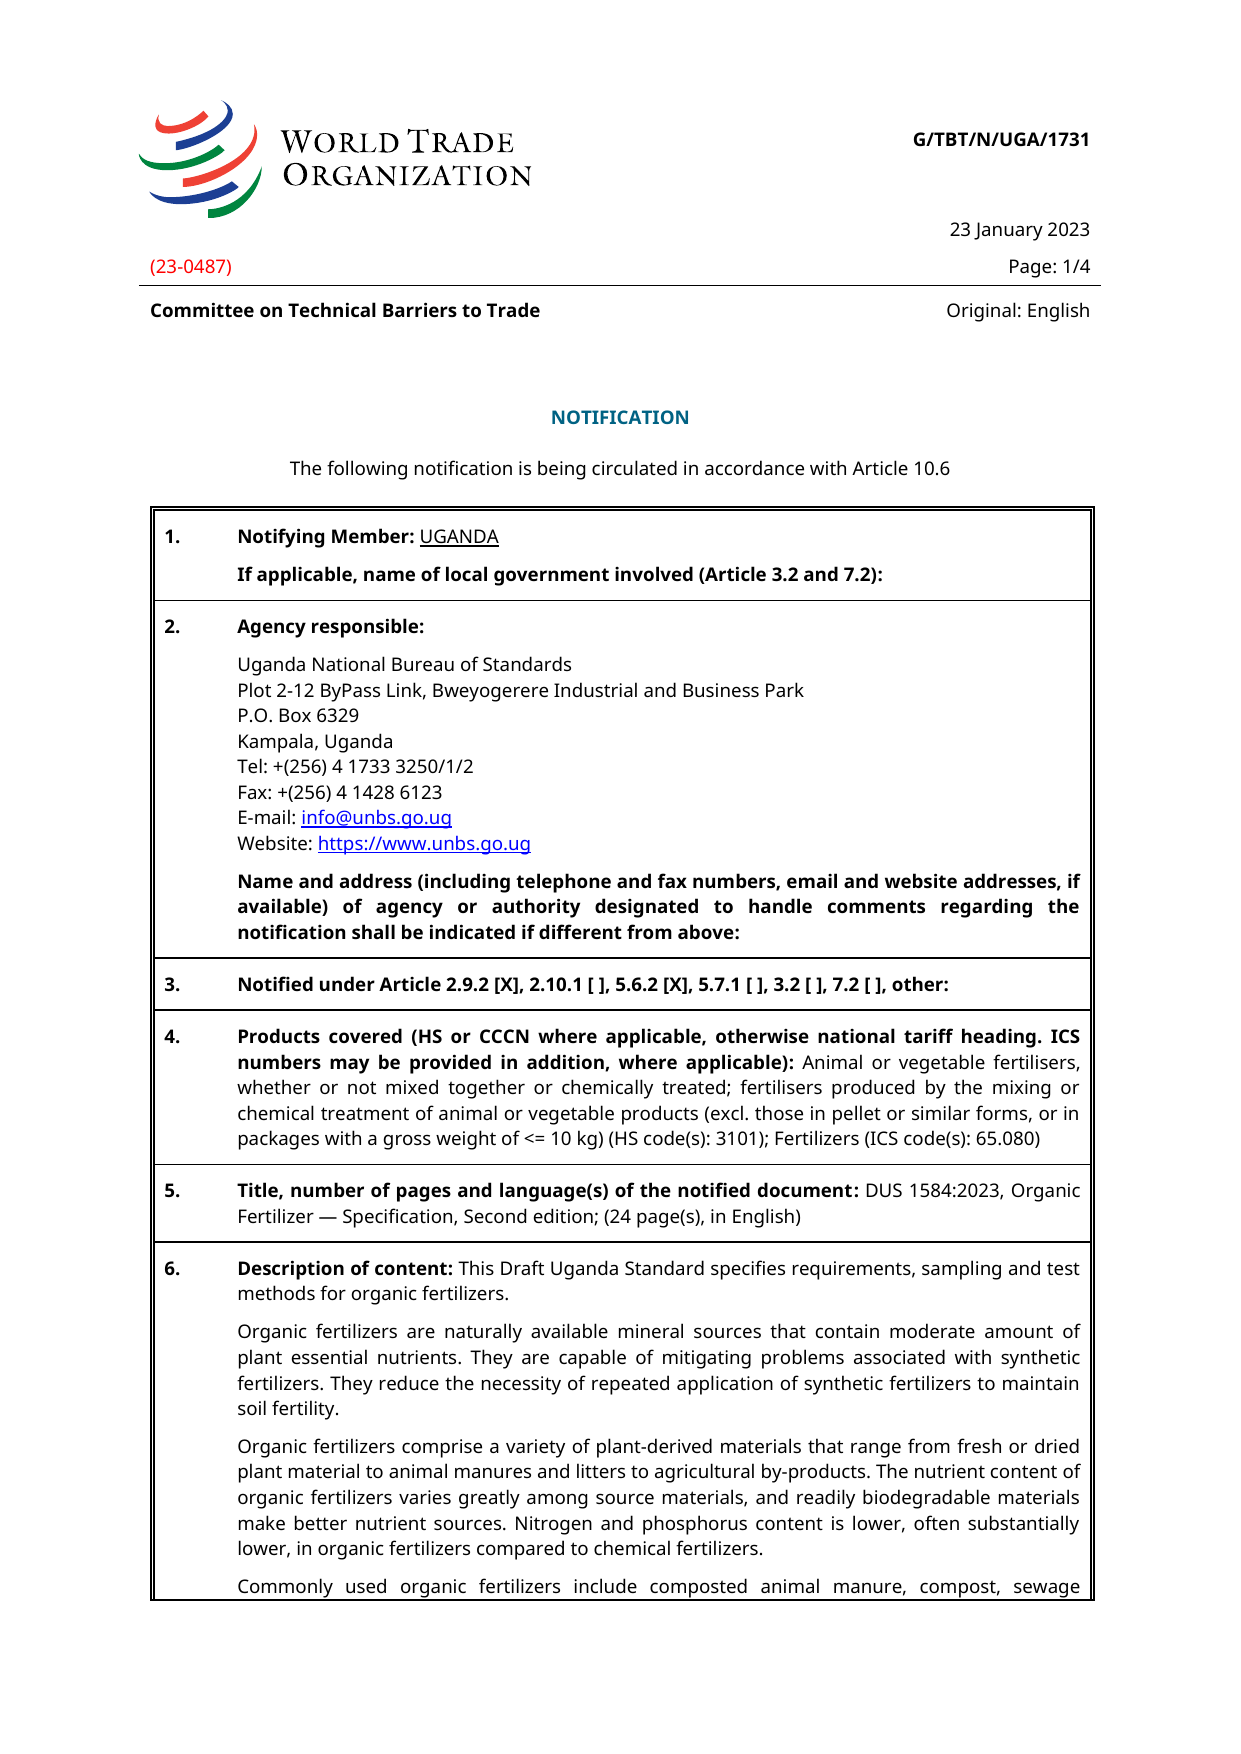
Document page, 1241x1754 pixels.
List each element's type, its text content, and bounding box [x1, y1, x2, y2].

table_header 1. [155, 511, 225, 599]
text The following notification is being circulated in accordance with Article 10.6 [150, 455, 1090, 481]
table_cell Notified under Article 2.9.2 [X], 2.10.1 [ ], 5.6.2 [X], 5.7.1 [ ], 3.2 [ ], 7.2 [ ], other: [225, 959, 1090, 1009]
table_cell 4. [155, 1011, 225, 1163]
title NOTIFICATION [150, 405, 1090, 430]
table_cell 2. [155, 601, 225, 957]
table_cell 5. [155, 1165, 225, 1241]
table_cell Agency responsible: Uganda National Bureau of Standards Plot 2-12 ByPass Link, Bweyogerere Industrial and Business Park P.O. Box 6329 Kampala, Uganda Tel: +(256) 4 1733 3250/1/2 Fax: +(256) 4 1428 6123 E-mail: info@unbs.go.ug Website: https://www.unbs.go.ug Name and address (including telephone and fax numbers, email and website addresses, if available) of agency or authority designated to handle comments regarding the notification shall be indicated if different from above: [225, 601, 1090, 957]
table_cell Products covered (HS or CCCN where applicable, otherwise national tariff heading. ICS numbers may be provided in addition, where applicable): Animal or vegetable fertilisers, whether or not mixed together or chemically treated; fertilisers produced by the mixing or chemical treatment of animal or vegetable products (excl. those in pellet or similar forms, or in packages with a gross weight of <= 10 kg) (HS code(s): 3101); Fertilizers (ICS code(s): 65.080) [225, 1011, 1090, 1163]
table_header Notifying Member: UGANDA If applicable, name of local government involved (Article 3.2 and 7.2): [225, 511, 1090, 599]
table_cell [225, 1243, 1090, 1599]
table_cell Title, number of pages and language(s) of the notified document: DUS 1584:2023, Organic Fertilizer — Specification, Second edition; (24 page(s), in English) [225, 1165, 1090, 1241]
table_cell 6. [155, 1243, 225, 1599]
table_cell 3. [155, 959, 225, 1009]
